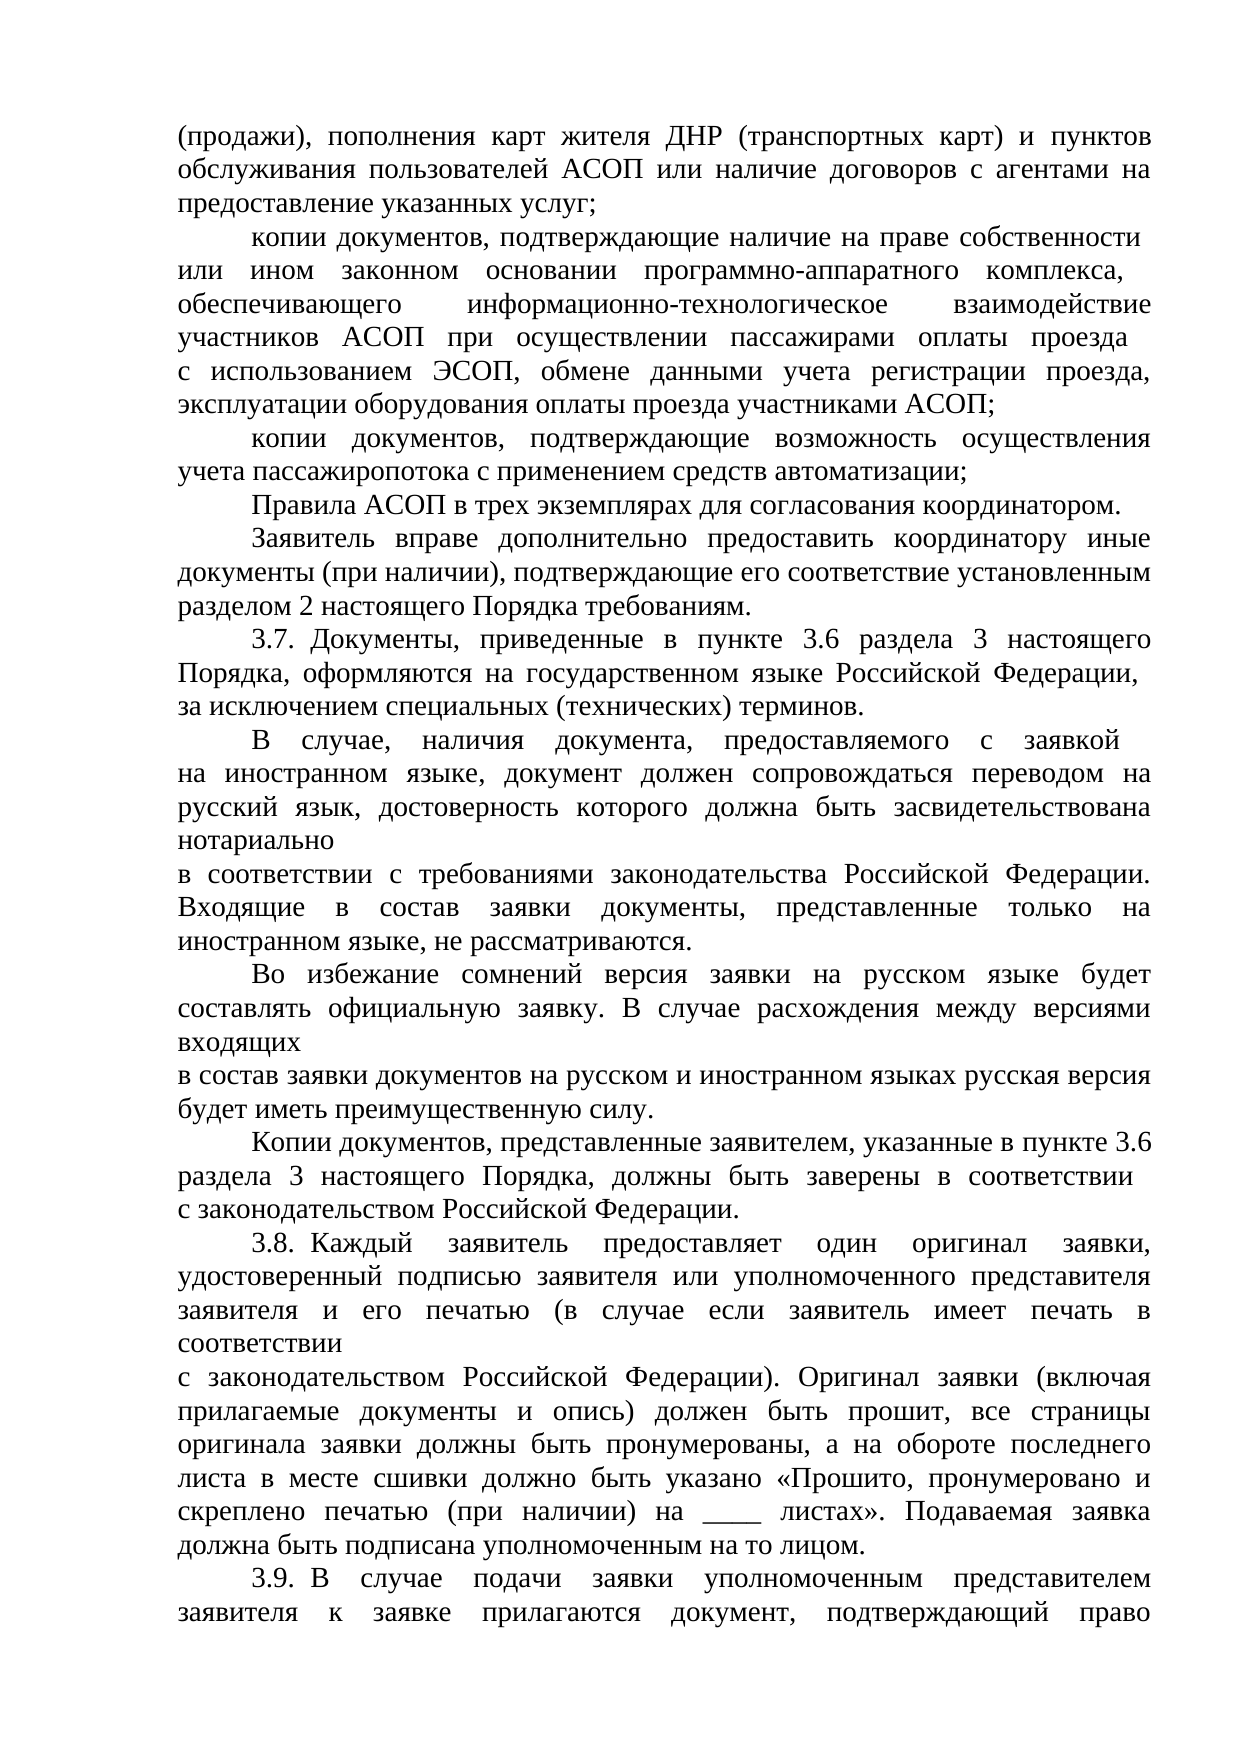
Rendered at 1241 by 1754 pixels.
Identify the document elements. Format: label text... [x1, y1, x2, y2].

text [177, 118, 1152, 219]
text 3.8. Каждый заявитель предоставляет один оригинал заявки, удостоверенный подписью заявителя или уполномоченного представителя заявителя и его печатью (в случае если заявитель имеет печать в соответствии с законодательством Российской Федерации). Оригинал заявки (включая прилагаемые документы и опись) должен быть прошит, все страницы оригинала заявки должны быть пронумерованы, а на обороте последнего листа в месте сшивки должно быть указано «Прошито, пронумеровано и скреплено печатью (при наличии) на ____ листах». Подаваемая заявка должна быть подписана уполномоченным на то лицом. [177, 1225, 1152, 1560]
text Во избежание сомнений версия заявки на русском языке будет составлять официальную заявку. В случае расхождения между версиями входящих в состав заявки документов на русском и иностранном языках русская версия будет иметь преимущественную силу. [177, 957, 1152, 1124]
text В случае, наличия документа, предоставляемого с заявкой на иностранном языке, документ должен сопровождаться переводом на русский язык, достоверность которого должна быть засвидетельствована нотариально в соответствии с требованиями законодательства Российской Федерации. Входящие в состав заявки документы, представленные только на иностранном языке, не рассматриваются. [177, 722, 1152, 957]
text копии документов, подтверждающие наличие на праве собственности или ином законном основании программно-аппаратного комплекса, обеспечивающего информационно-технологическое взаимодействие участников АСОП при осуществлении пассажирами оплаты проезда с использованием ЭСОП, обмене данными учета регистрации проезда, эксплуатации оборудования оплаты проезда участниками АСОП; [177, 219, 1152, 420]
text Копии документов, представленные заявителем, указанные в пункте 3.6 раздела 3 настоящего Порядка, должны быть заверены в соответствии с законодательством Российской Федерации. [177, 1124, 1152, 1225]
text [177, 1560, 1152, 1627]
text Заявитель вправе дополнительно предоставить координатору иные документы (при наличии), подтверждающие его соответствие установленным разделом 2 настоящего Порядка требованиям. [177, 521, 1152, 621]
text Правила АСОП в трех экземплярах для согласования координатором. [177, 487, 1152, 521]
text 3.7. Документы, приведенные в пункте 3.6 раздела 3 настоящего Порядка, оформляются на государственном языке Российской Федерации, за исключением специальных (технических) терминов. [177, 621, 1152, 722]
text копии документов, подтверждающие возможность осуществления учета пассажиропотока с применением средств автоматизации; [177, 420, 1152, 487]
